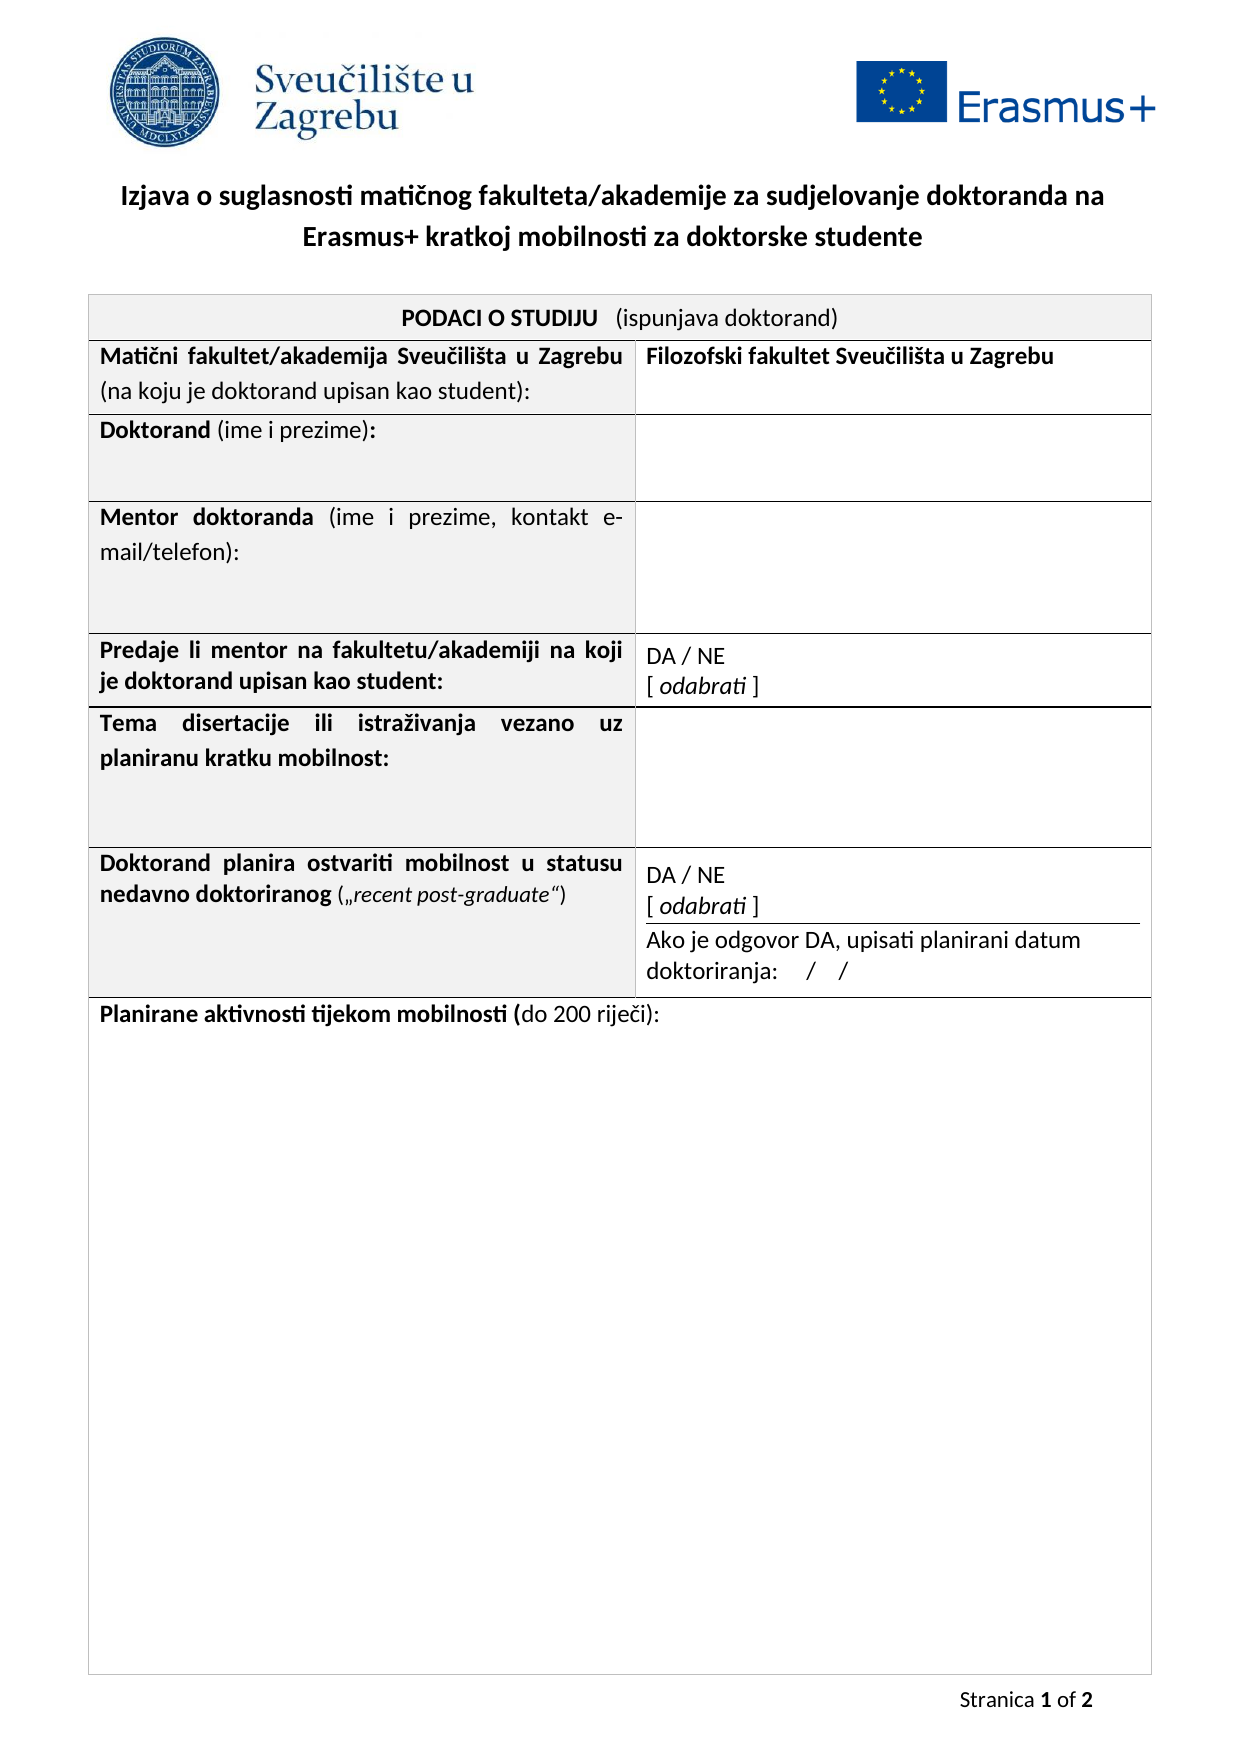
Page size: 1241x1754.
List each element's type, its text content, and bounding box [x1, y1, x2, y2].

table_cell Matični fakultet/akademija Sveučilišta u Zagrebu (na koju je doktorand upisan kao student): [89, 341, 635, 413]
table_header PODACI O STUDIJU (ispunjava doktorand) [89, 295, 1151, 339]
table_cell DA / NE [ odabrati ] [636, 634, 1151, 706]
table_cell Mentor doktoranda (ime i prezime, kontakt e-mail/telefon): [89, 502, 635, 633]
table_cell DA / NE [ odabrati ] Ako je odgovor DA, upisati planirani datum doktoriranja: / / [636, 848, 1151, 997]
table_cell Tema disertacije ili istraživanja vezano uz planiranu kratku mobilnost: [89, 708, 635, 847]
table_cell [636, 415, 1151, 501]
picture [856, 61, 1156, 123]
text Izjava o suglasnosti matičnog fakulteta/akademije za sudjelovanje doktoranda na Erasmus+ kratkoj mobilnosti za doktorske studente [88, 177, 1137, 254]
table_cell Planirane aktivnosti tijekom mobilnosti (do 200 riječi): [89, 998, 1151, 1674]
table_cell [636, 502, 1151, 633]
table_cell [636, 708, 1151, 847]
picture [106, 14, 477, 177]
table_cell Predaje li mentor na fakultetu/akademiji na koji je doktorand upisan kao student: [89, 634, 635, 706]
table_cell Filozofski fakultet Sveučilišta u Zagrebu [636, 341, 1151, 413]
table_cell Doktorand (ime i prezime): [89, 415, 635, 501]
table_cell Doktorand planira ostvariti mobilnost u statusu nedavno doktoriranog („recent post-graduate“) [89, 848, 635, 997]
